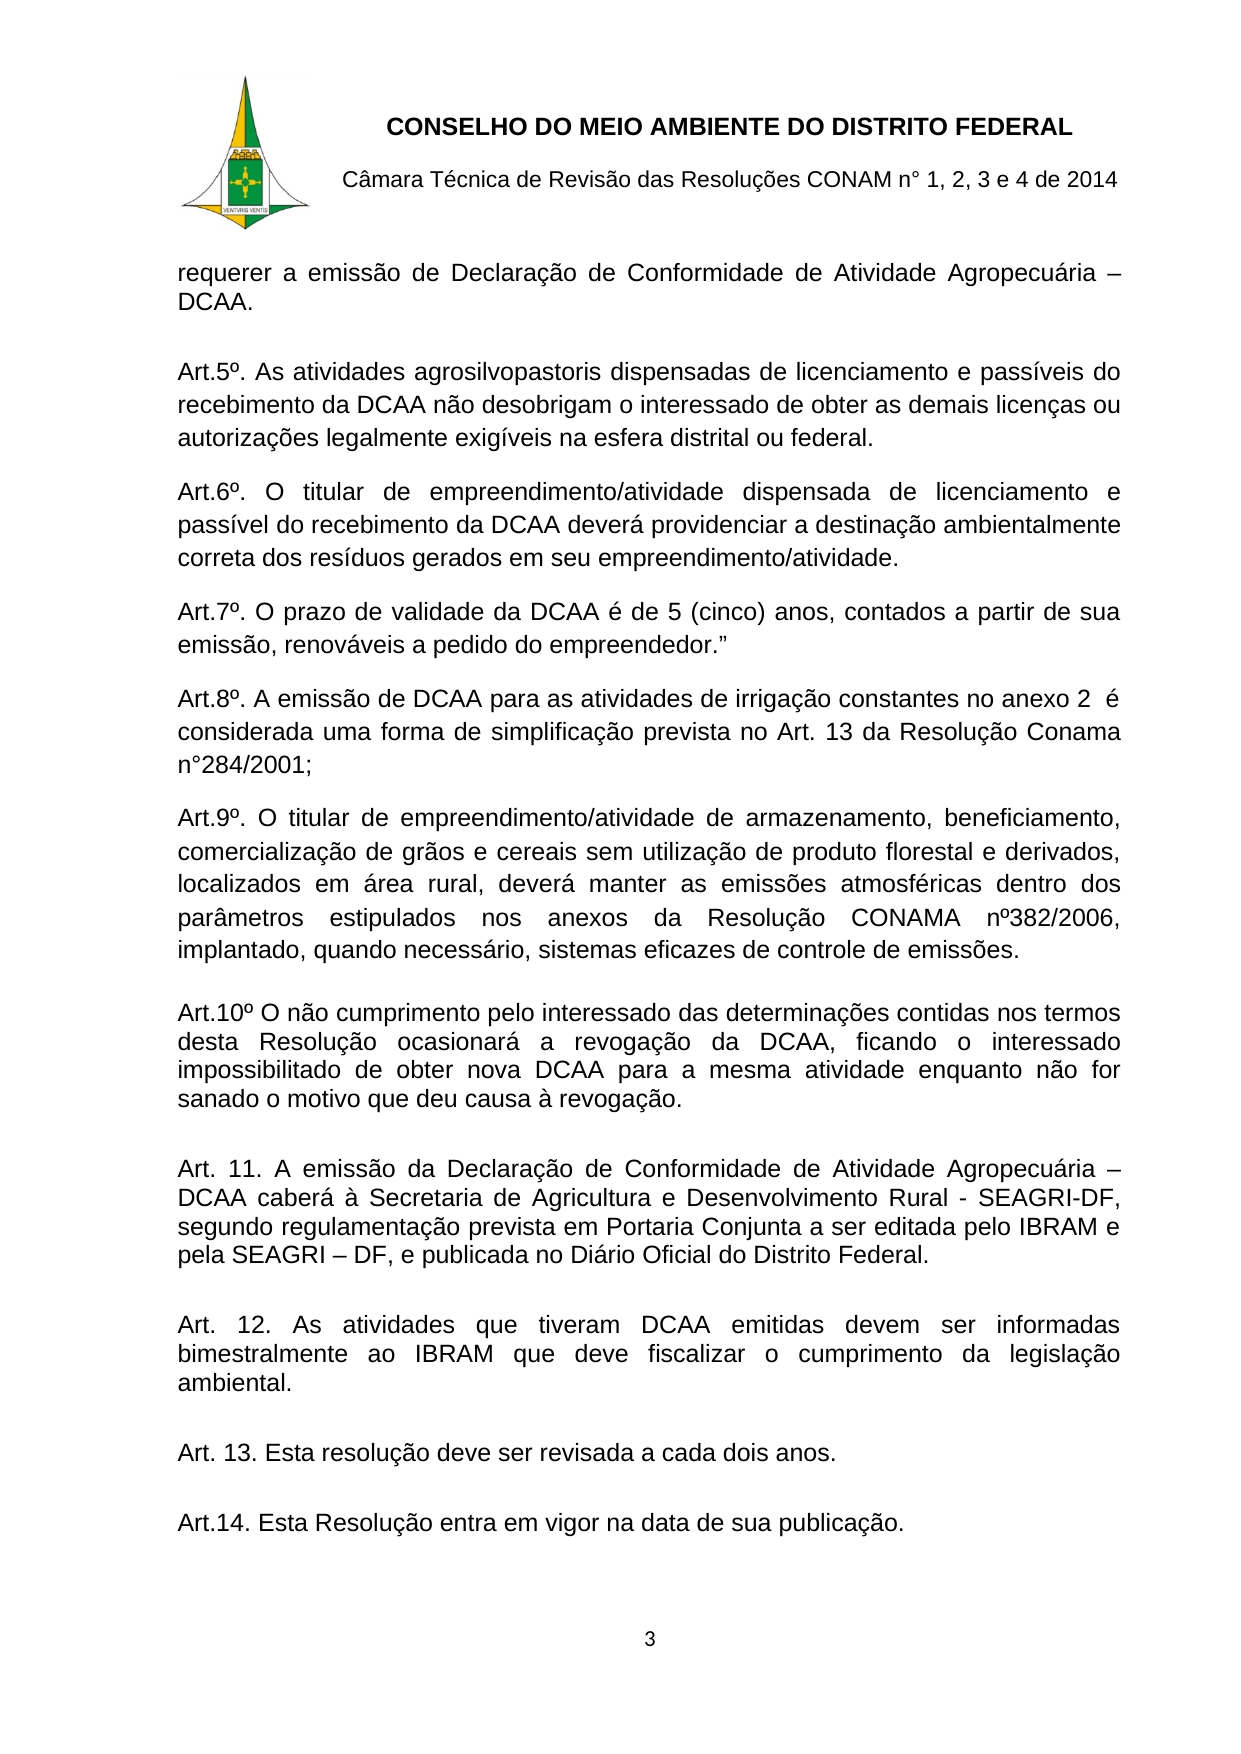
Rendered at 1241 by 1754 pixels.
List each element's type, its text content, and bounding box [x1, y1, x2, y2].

text Art.7º. O prazo de validade da DCAA é de 5 (cinco) anos, contados a partir de sua emissão, renováveis a pedido do empreendedor.” [177, 597, 1122, 658]
text Art.14. Esta Resolução entra em vigor na data de sua publicação. [177, 1508, 1122, 1537]
text Art. 13. Esta resolução deve ser revisada a cada dois anos. [177, 1438, 1122, 1467]
text Art.5º. As atividades agrosilvopastoris dispensadas de licenciamento e passíveis do recebimento da DCAA não desobrigam o interessado de obter as demais licenças ou autorizações legalmente exigíveis na esfera distrital ou federal. [177, 357, 1122, 452]
picture [177, 73, 311, 230]
text Art.10º O não cumprimento pelo interessado das determinações contidas nos termos desta Resolução ocasionará a revogação da DCAA, ficando o interessado impossibilitado de obter nova DCAA para a mesma atividade enquanto não for sanado o motivo que deu causa à revogação. [177, 998, 1122, 1113]
text Art. 11. A emissão da Declaração de Conformidade de Atividade Agropecuária – DCAA caberá à Secretaria de Agricultura e Desenvolvimento Rural - SEAGRI-DF, segundo regulamentação prevista em Portaria Conjunta a ser editada pelo IBRAM e pela SEAGRI – DF, e publicada no Diário Oficial do Distrito Federal. [177, 1154, 1122, 1269]
text Art.6º. O titular de empreendimento/atividade dispensada de licenciamento e passível do recebimento da DCAA deverá providenciar a destinação ambientalmente correta dos resíduos gerados em seu empreendimento/atividade. [177, 477, 1122, 572]
text Art.8º. A emissão de DCAA para as atividades de irrigação constantes no anexo 2 é considerada uma forma de simplificação prevista no Art. 13 da Resolução Conama n°284/2001; [177, 683, 1122, 778]
text Art. 12. As atividades que tiveram DCAA emitidas devem ser informadas bimestralmente ao IBRAM que deve fiscalizar o cumprimento da legislação ambiental. [177, 1310, 1122, 1397]
text Art.9º. O titular de empreendimento/atividade de armazenamento, beneficiamento, comercialização de grãos e cereais sem utilização de produto florestal e derivados, localizados em área rural, deverá manter as emissões atmosféricas dentro dos parâmetros estipulados nos anexos da Resolução CONAMA nº382/2006, implantado, quando necessário, sistemas eficazes de controle de emissões. [177, 803, 1122, 964]
